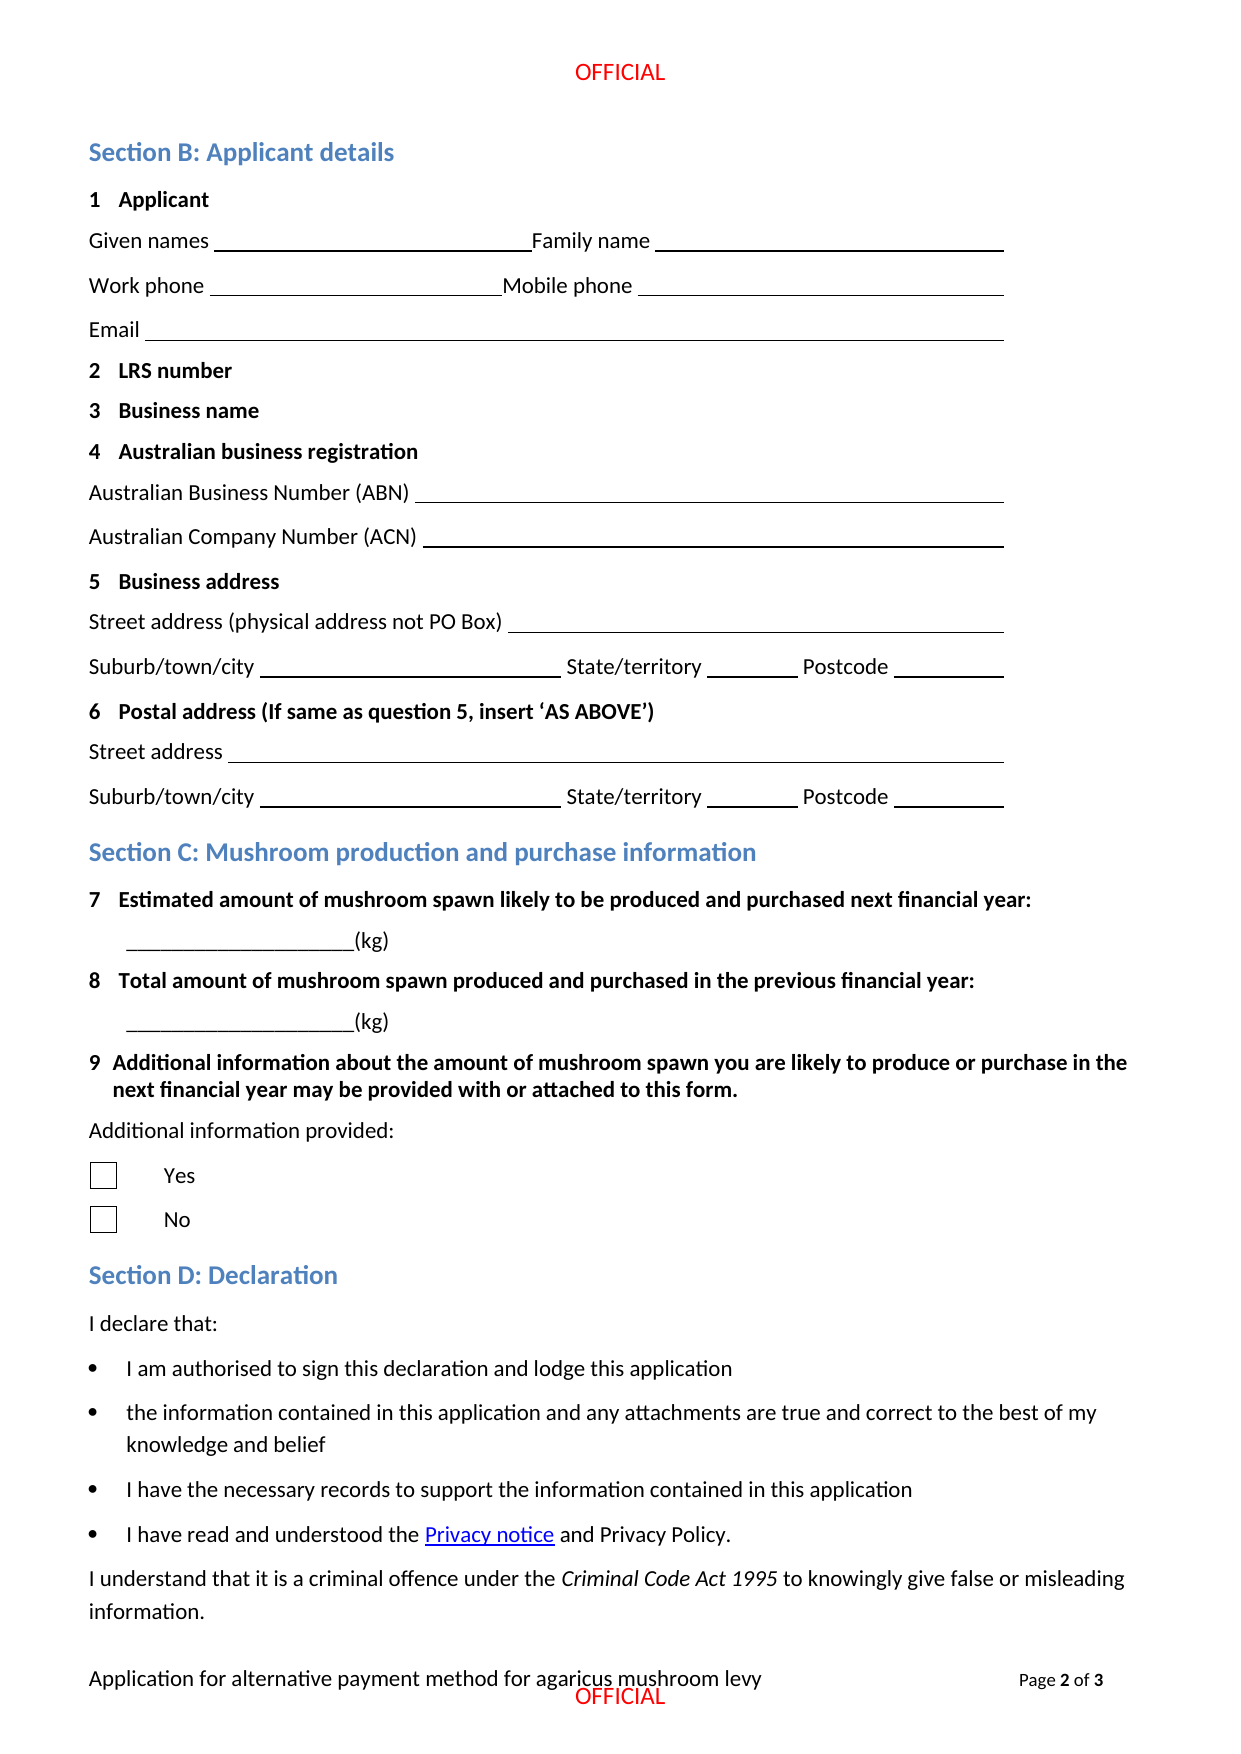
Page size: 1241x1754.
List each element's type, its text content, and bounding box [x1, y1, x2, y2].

list I understand that it is a criminal offence under the Criminal Code Act 1995 to knowingly give false or misleading information. [89, 1564, 1152, 1625]
subtitle Estimated amount of mushroom spawn likely to be produced and purchased next financial year: [89, 886, 1152, 913]
subtitle Section C: Mushroom production and purchase information [89, 835, 1152, 868]
text Australian Company Number (ACN) [89, 522, 1152, 550]
list I have read and understood the Privacy notice and Privacy Policy. [89, 1520, 1152, 1548]
subtitle Email [89, 316, 1152, 343]
text No [117, 1206, 1152, 1233]
list I have the necessary records to support the information contained in this application [89, 1475, 1152, 1503]
subtitle Australian business registration [89, 437, 1152, 465]
text Additional information provided: [89, 1116, 1152, 1144]
list I am authorised to sign this declaration and lodge this application [89, 1354, 1152, 1382]
subtitle Total amount of mushroom spawn produced and purchased in the previous financial year: [89, 967, 1152, 994]
subtitle Business name [89, 397, 1152, 424]
subtitle ____________________(kg) [126, 926, 1152, 954]
subtitle Section B: Applicant details [89, 135, 1152, 168]
subtitle Postal address (If same as question 5, insert ‘AS ABOVE’) [89, 697, 1152, 725]
text Street address [89, 737, 1152, 765]
text I declare that: [89, 1309, 1152, 1337]
text Work phone Mobile phone [89, 271, 1152, 299]
subtitle LRS number [89, 356, 1152, 384]
text Given names Family name [89, 226, 1152, 254]
text Australian Business Number (ABN) [89, 478, 1152, 506]
text No [91, 1207, 116, 1232]
subtitle Applicant [89, 186, 1152, 214]
subtitle Additional information about the amount of mushroom spawn you are likely to produce or purchase in the next financial year may be provided with or attached to this form. [89, 1048, 1152, 1104]
text Street address (physical address not PO Box) [89, 607, 1152, 636]
list the information contained in this application and any attachments are true and correct to the best of my knowledge and belief [89, 1398, 1152, 1458]
subtitle Business address [89, 567, 1152, 595]
text Suburb/town/city State/territory Postcode [89, 652, 1152, 680]
subtitle Section D: Declaration [89, 1258, 1152, 1292]
subtitle ____________________(kg) [126, 1007, 1152, 1035]
text Yes [89, 1161, 1152, 1189]
text Suburb/town/city State/territory Postcode [89, 782, 1152, 810]
